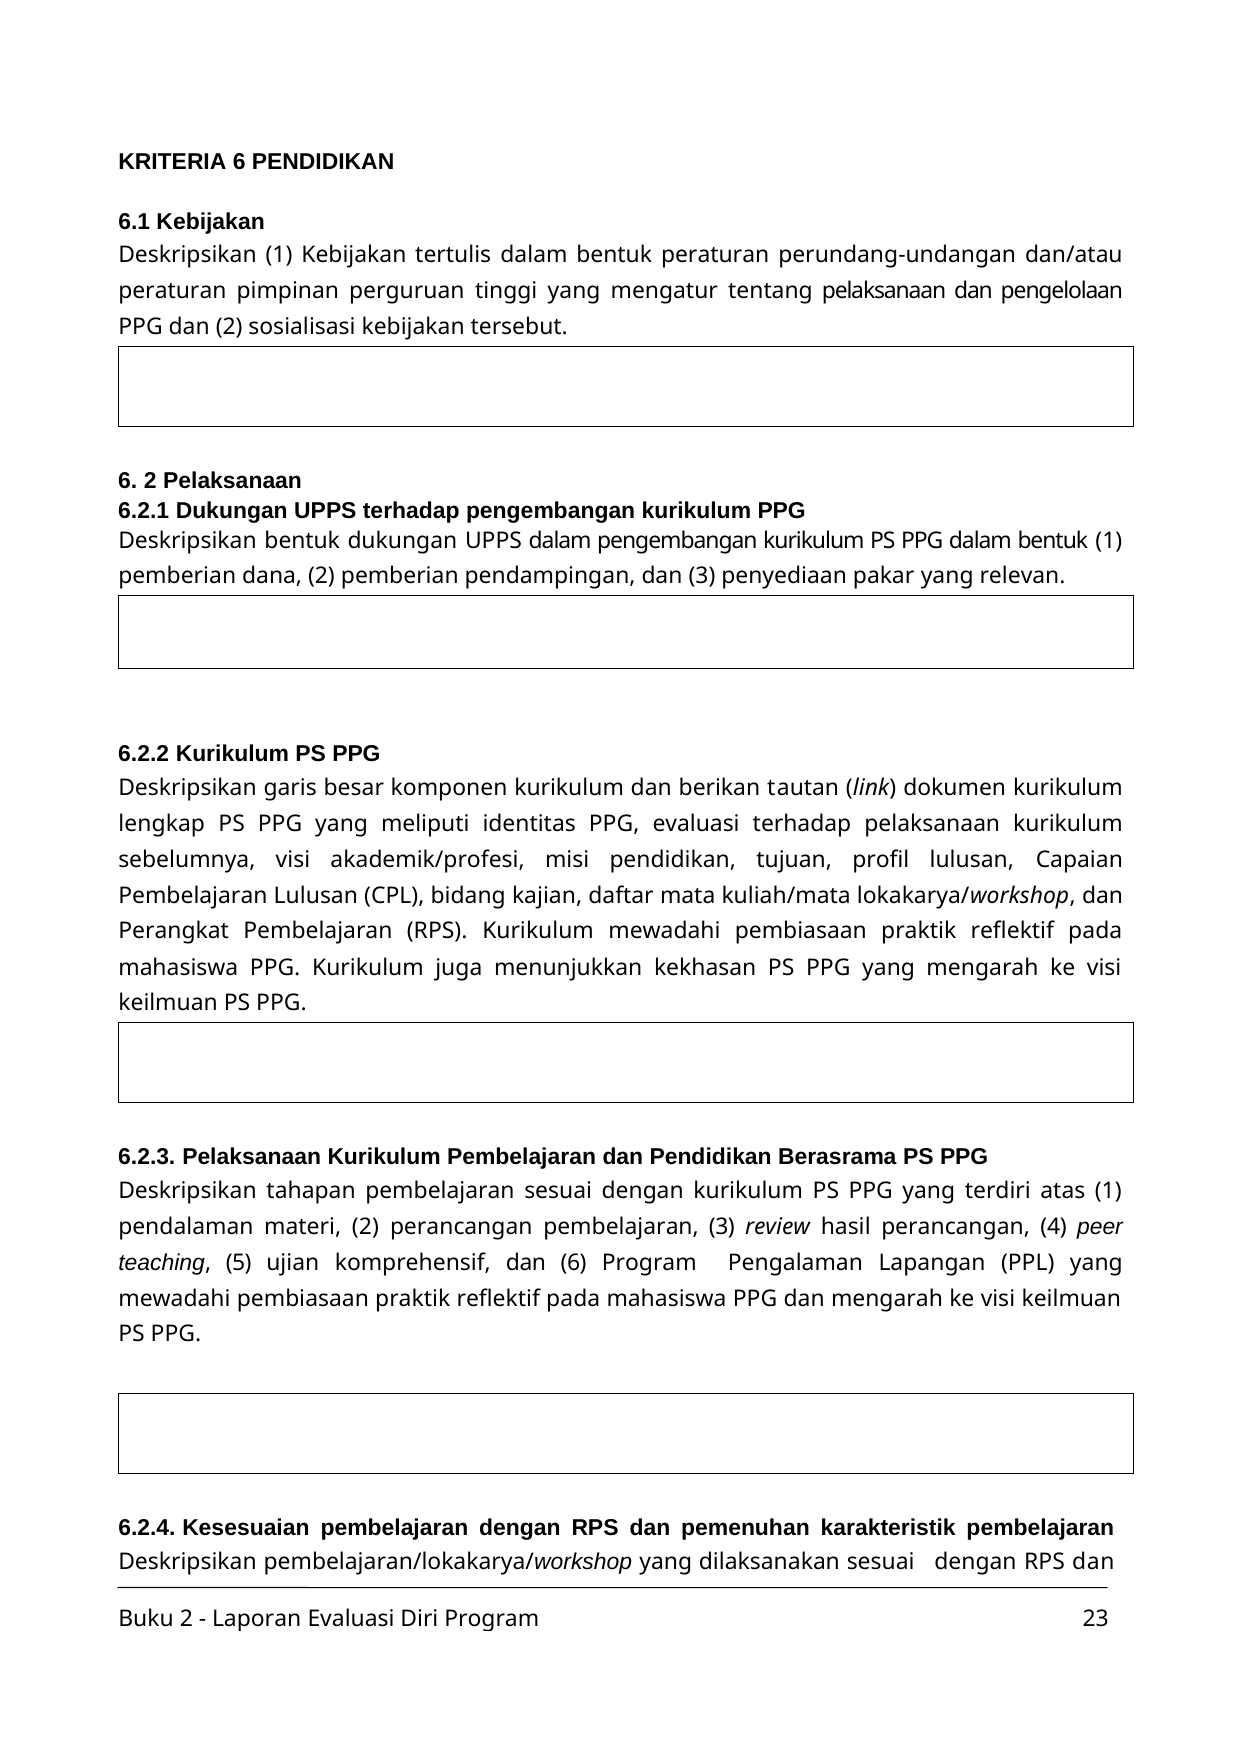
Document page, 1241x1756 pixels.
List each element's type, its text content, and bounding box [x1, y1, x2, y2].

text Deskripsikan garis besar komponen kurikulum dan berikan tautan (link) dokumen kurikulum lengkap PS PPG yang meliputi identitas PPG, evaluasi terhadap pelaksanaan kurikulum sebelumnya, visi akademik/profesi, misi pendidikan, tujuan, profil lulusan, Capaian Pembelajaran Lulusan (CPL), bidang kajian, daftar mata kuliah/mata lokakarya/workshop, dan Perangkat Pembelajaran (RPS). Kurikulum mewadahi pembiasaan praktik reflektif pada mahasiswa PPG. Kurikulum juga menunjukkan kekhasan PS PPG yang mengarah ke visi keilmuan PS PPG. [118, 771, 1123, 1018]
table_header [119, 347, 1133, 426]
table_header [119, 1023, 1133, 1102]
table_header [119, 1394, 1133, 1473]
text Deskripsikan bentuk dukungan UPPS dalam pengembangan kurikulum PS PPG dalam bentuk (1) pemberian dana, (2) pemberian pendampingan, dan (3) penyediaan pakar yang relevan. [118, 523, 1122, 591]
list Pelaksanaan Kurikulum Pembelajaran dan Pendidikan Berasrama PS PPG [118, 1143, 1134, 1170]
list Dukungan UPPS terhadap pengembangan kurikulum PPG [118, 497, 1134, 523]
text Deskripsikan tahapan pembelajaran sesuai dengan kurikulum PS PPG yang terdiri atas (1) pendalaman materi, (2) perancangan pembelajaran, (3) review hasil perancangan, (4) peer teaching, (5) ujian komprehensif, dan (6) Program Pengalaman Lapangan (PPL) yang mewadahi pembiasaan praktik reflektif pada mahasiswa PPG dan mengarah ke visi keilmuan PS PPG. [118, 1174, 1123, 1349]
table_header [119, 596, 1133, 667]
list 2 Pelaksanaan [118, 467, 1134, 493]
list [118, 1514, 1114, 1576]
text 6.1 Kebijakan [118, 208, 1134, 234]
subtitle KRITERIA 6 PENDIDIKAN [118, 148, 1134, 174]
text Deskripsikan (1) Kebijakan tertulis dalam bentuk peraturan perundang-undangan dan/atau peraturan pimpinan perguruan tinggi yang mengatur tentang pelaksanaan dan pengelolaan PPG dan (2) sosialisasi kebijakan tersebut. [118, 238, 1123, 342]
list Kurikulum PS PPG [118, 740, 1134, 767]
